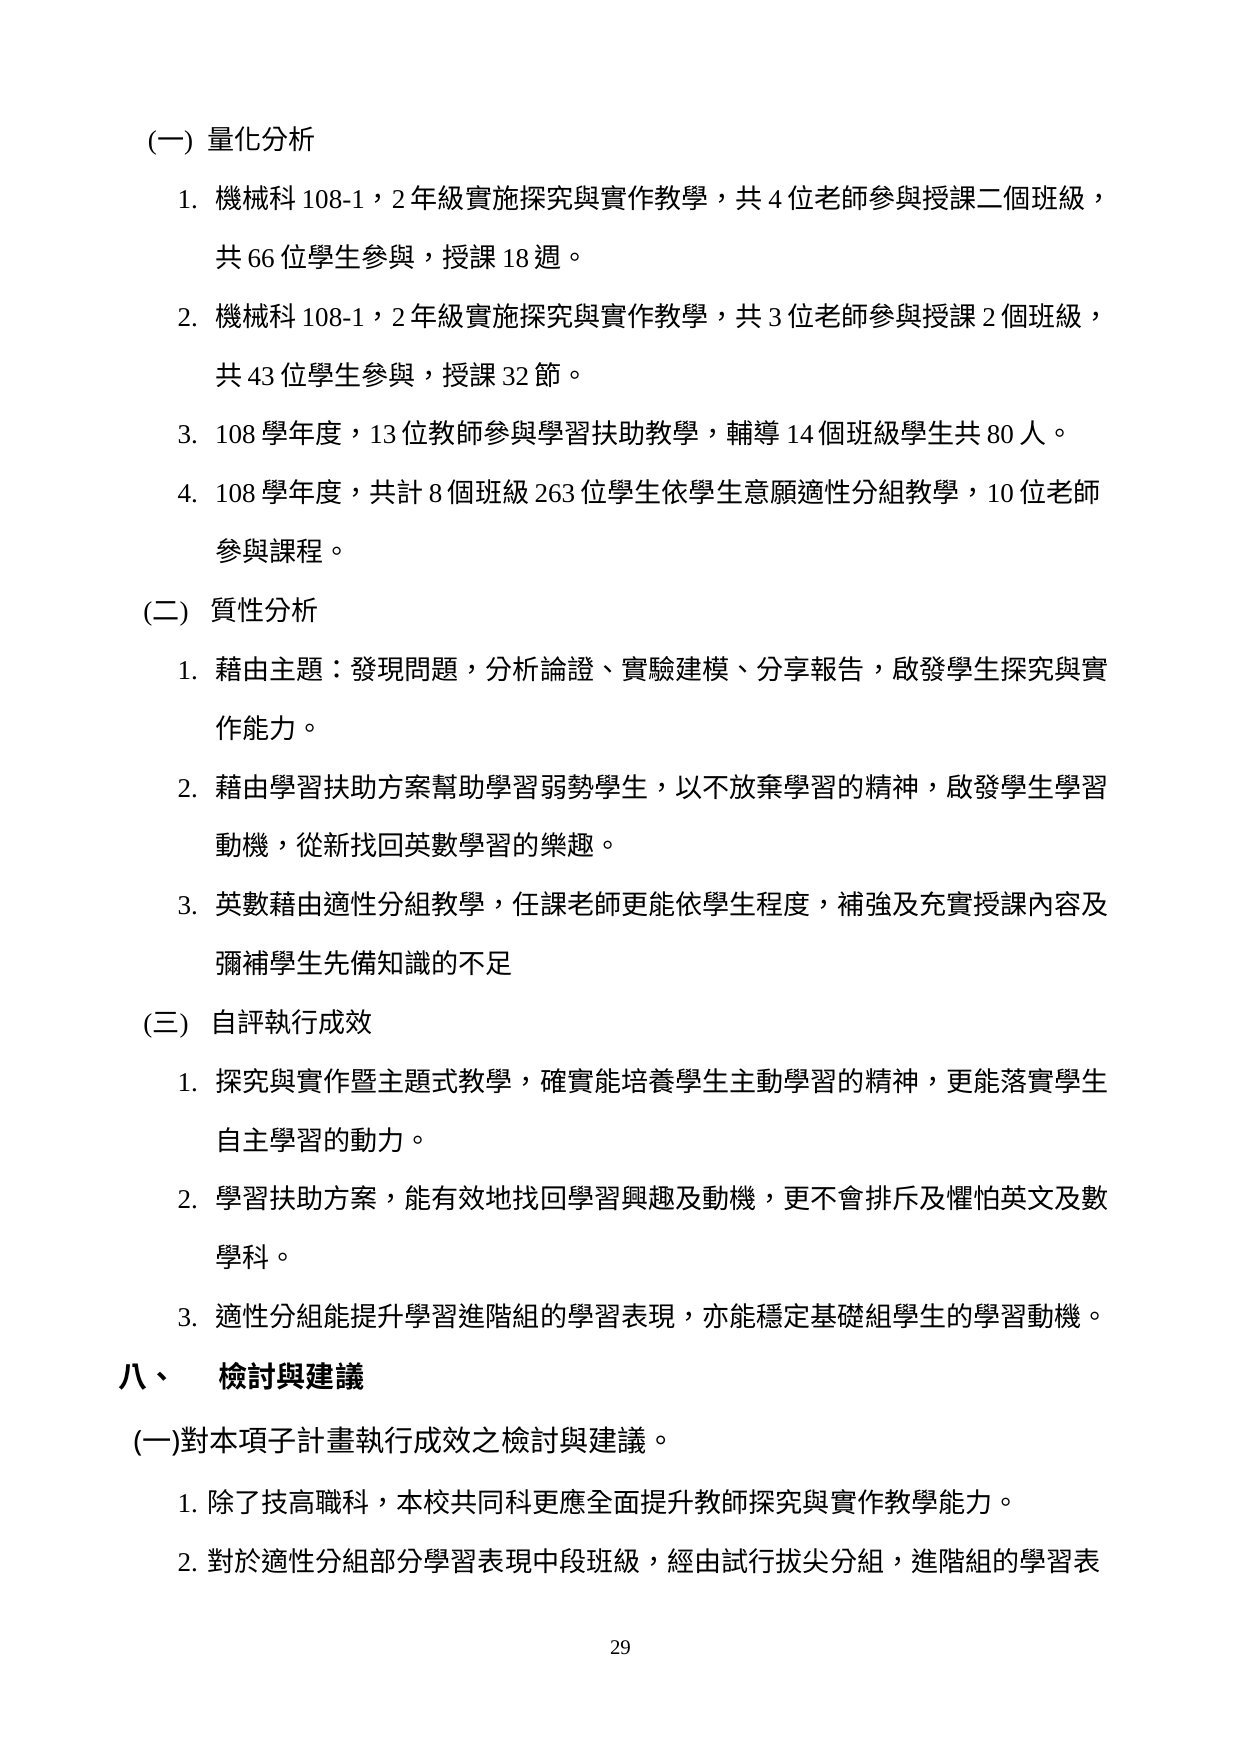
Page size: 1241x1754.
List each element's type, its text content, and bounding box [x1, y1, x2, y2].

list 學習扶助方案，能有效地找回學習興趣及動機，更不會排斥及懼怕英文及數學科。 [177, 1177, 1122, 1276]
list 108學年度，13位教師參與學習扶助教學，輔導14個班級學生共80人。 [177, 412, 1122, 452]
list 藉由主題：發現問題，分析論證、實驗建模、分享報告，啟發學生探究與實作能力。 [177, 648, 1122, 746]
list 適性分組能提升學習進階組的學習表現，亦能穩定基礎組學生的學習動機。 [177, 1295, 1122, 1334]
list 機械科108-1，2年級實施探究與實作教學，共3位老師參與授課2個班級，共43位學生參與，授課32節。 [177, 295, 1122, 393]
list 除了技高職科，本校共同科更應全面提升教師探究與實作教學能力。 [177, 1481, 1122, 1520]
list 質性分析 [143, 589, 1122, 628]
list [177, 1540, 1122, 1579]
list 機械科108-1，2年級實施探究與實作教學，共4位老師參與授課二個班級，共66位學生參與，授課18週。 [177, 177, 1122, 275]
list 藉由學習扶助方案幫助學習弱勢學生，以不放棄學習的精神，啟發學生學習動機，從新找回英數學習的樂趣。 [177, 766, 1122, 864]
list 自評執行成效 [143, 1001, 1122, 1040]
list 108學年度，共計8個班級263位學生依學生意願適性分組教學，10位老師參與課程。 [177, 471, 1122, 569]
list 量化分析 [148, 118, 1122, 157]
list 探究與實作暨主題式教學，確實能培養學生主動學習的精神，更能落實學生自主學習的動力。 [177, 1060, 1122, 1158]
list 檢討與建議 [118, 1354, 1122, 1396]
list 英數藉由適性分組教學，任課老師更能依學生程度，補強及充實授課內容及彌補學生先備知識的不足 [177, 883, 1122, 981]
text (一)對本項子計畫執行成效之檢討與建議。 [118, 1417, 1122, 1460]
